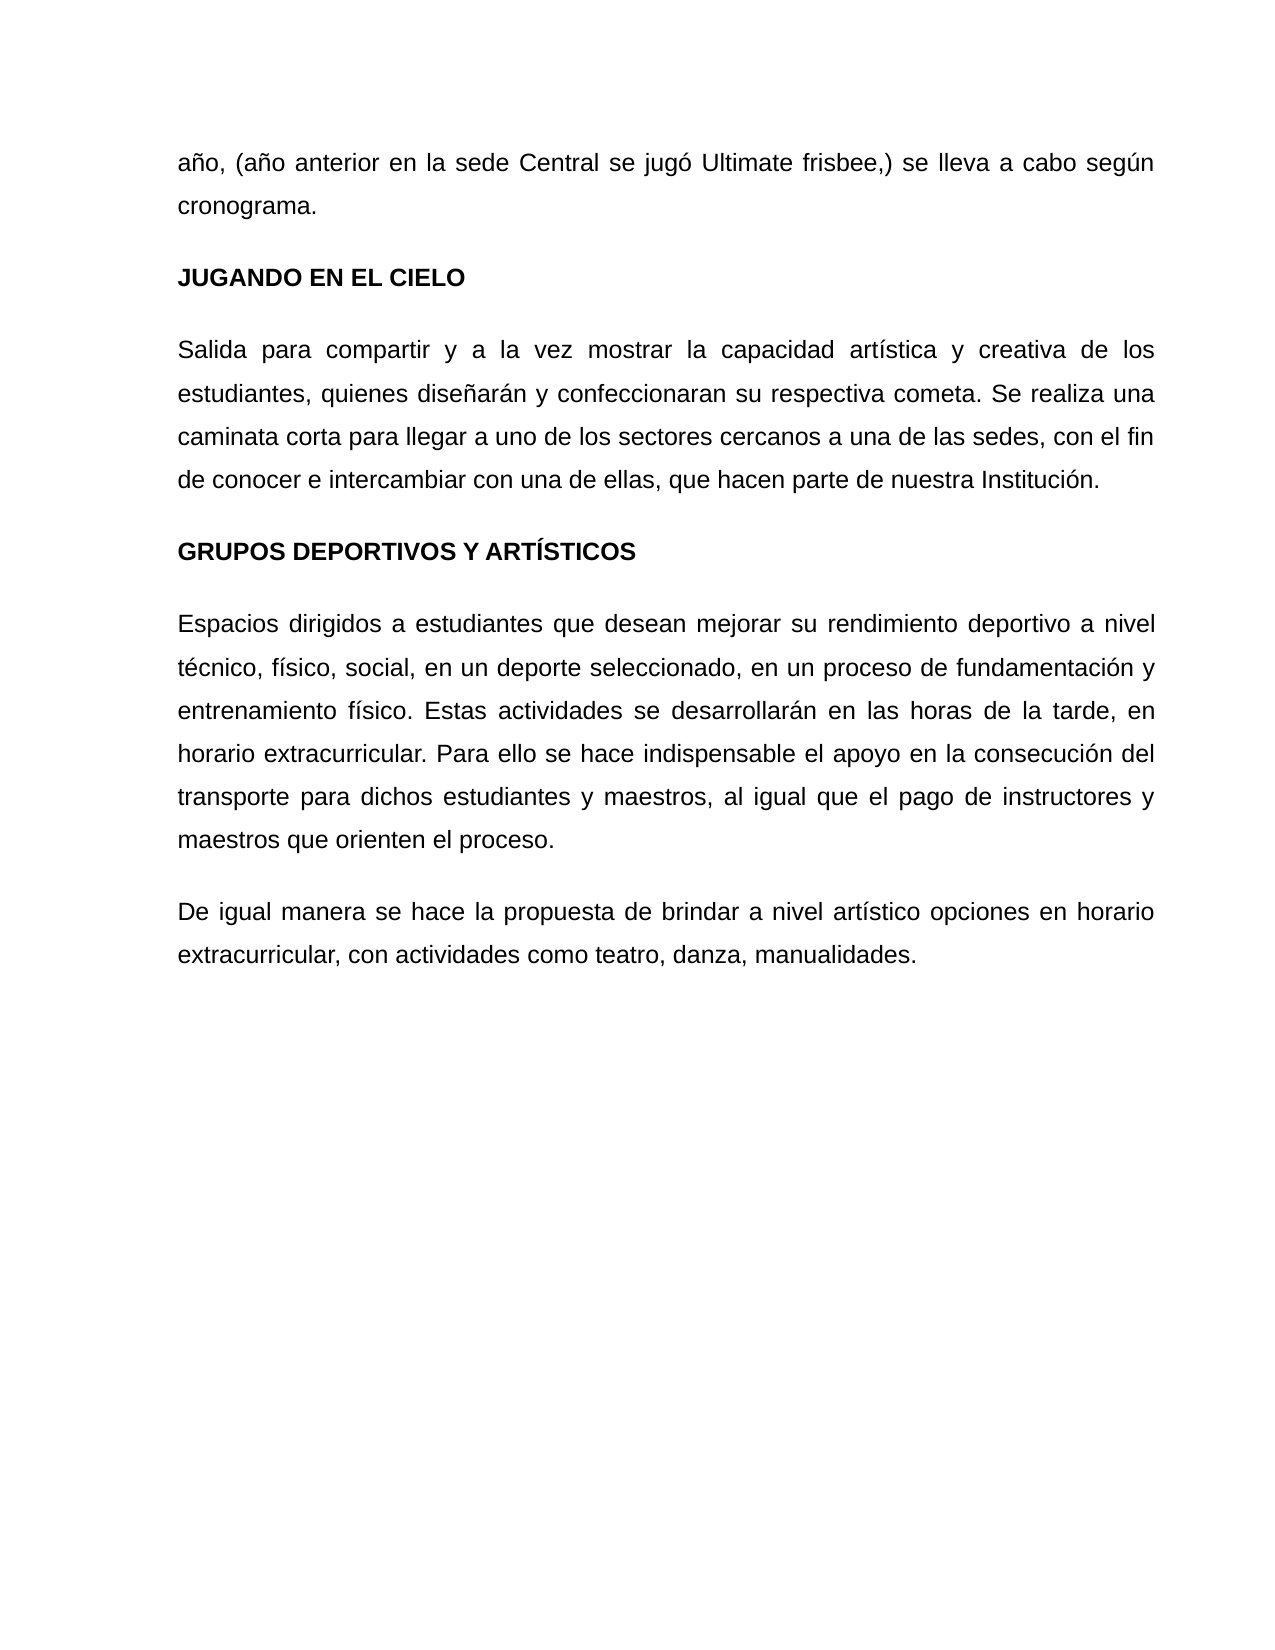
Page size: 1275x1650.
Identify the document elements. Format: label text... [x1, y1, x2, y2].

text De igual manera se hace la propuesta de brindar a nivel artístico opciones en horario extracurricular, con actividades como teatro, danza, manualidades. [177, 897, 1157, 969]
text JUGANDO EN EL CIELO [177, 263, 1157, 292]
text GRUPOS DEPORTIVOS Y ARTÍSTICOS [177, 537, 1157, 566]
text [177, 148, 1157, 219]
text Salida para compartir y a la vez mostrar la capacidad artística y creativa de los estudiantes, quienes diseñarán y confeccionaran su respectiva cometa. Se realiza una caminata corta para llegar a uno de los sectores cercanos a una de las sedes, con el fin de conocer e intercambiar con una de ellas, que hacen parte de nuestra Institución. [177, 335, 1157, 493]
text Espacios dirigidos a estudiantes que desean mejorar su rendimiento deportivo a nivel técnico, físico, social, en un deporte seleccionado, en un proceso de fundamentación y entrenamiento físico. Estas actividades se desarrollarán en las horas de la tarde, en horario extracurricular. Para ello se hace indispensable el apoyo en la consecución del transporte para dichos estudiantes y maestros, al igual que el pago de instructores y maestros que orienten el proceso. [177, 609, 1157, 854]
